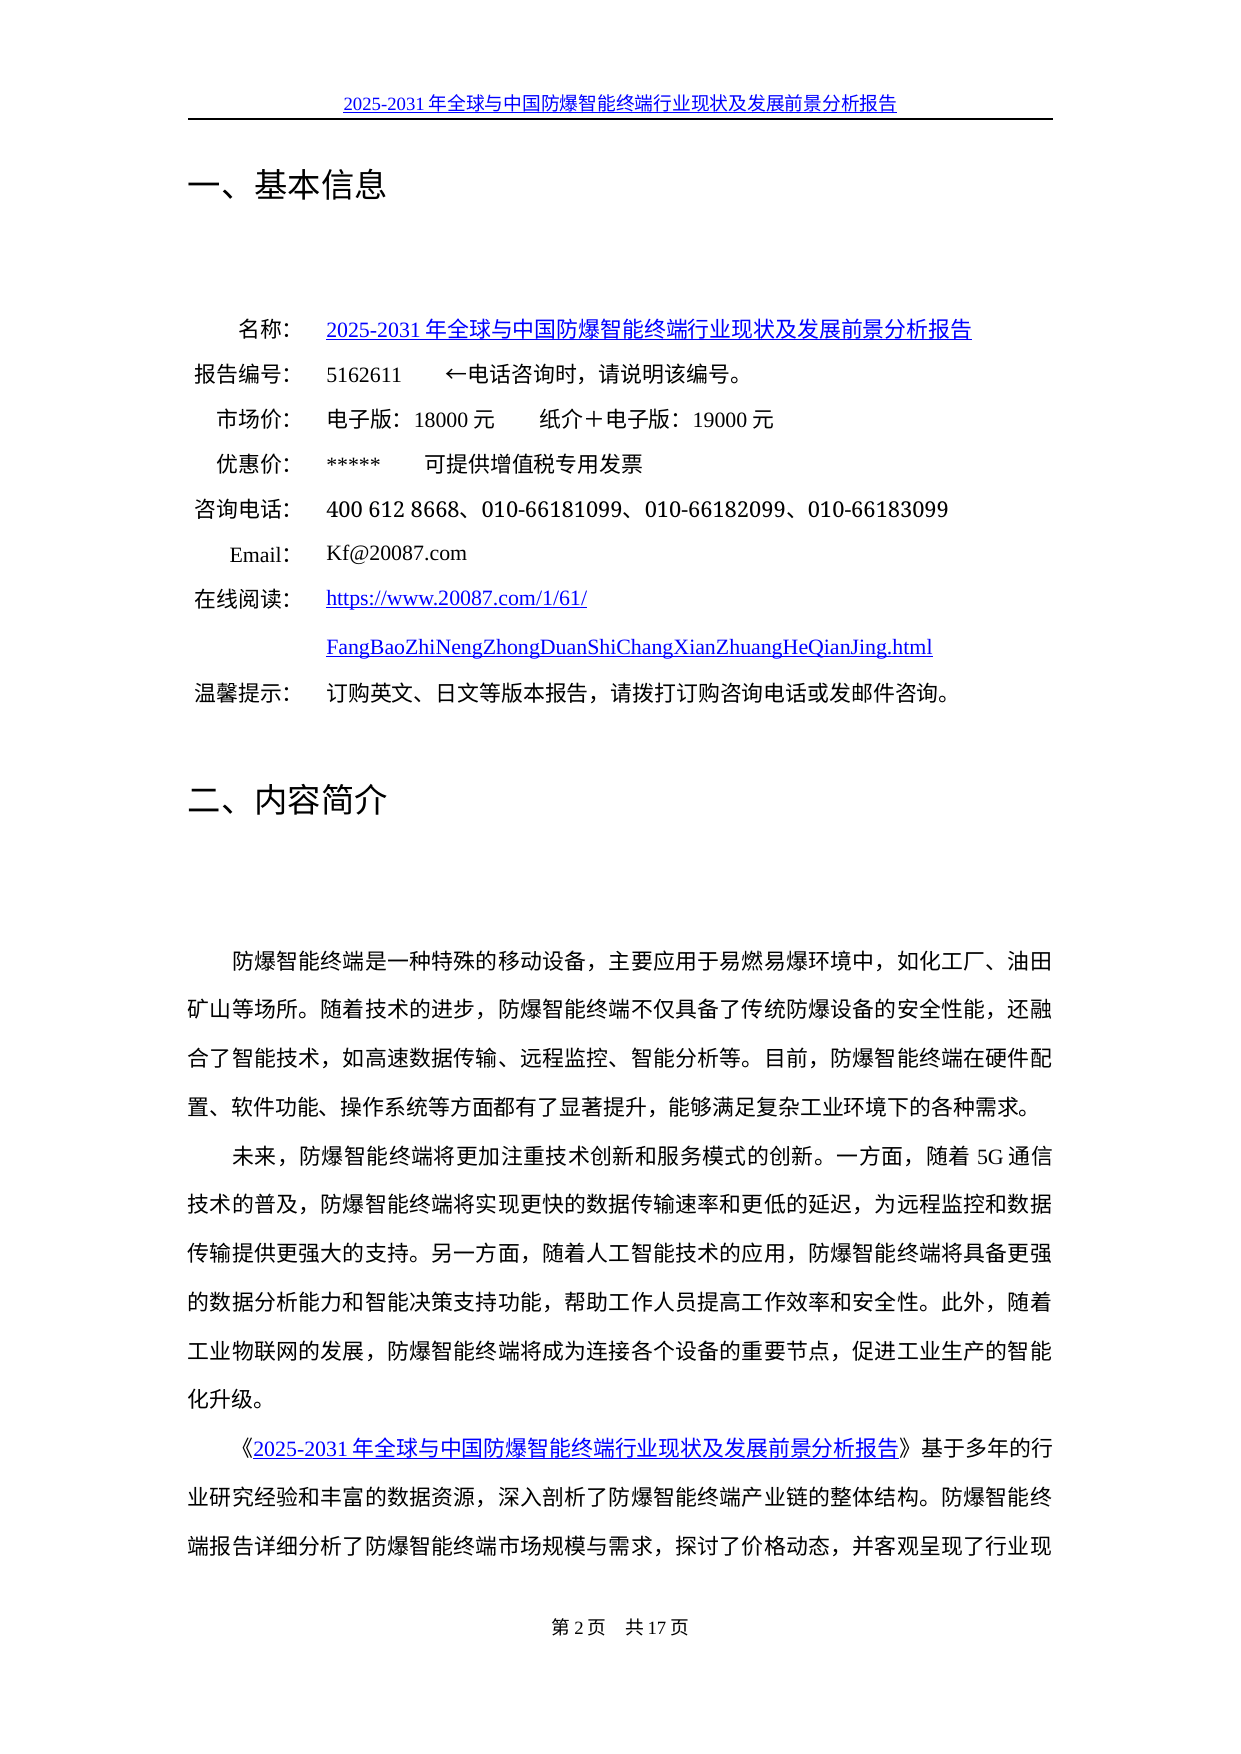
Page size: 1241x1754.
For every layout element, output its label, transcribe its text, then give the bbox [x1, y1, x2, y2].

table_cell 温馨提示： [167, 675, 315, 720]
table_cell Email： [167, 537, 315, 582]
table_cell 5162611 ←电话咨询时，请说明该编号。 [315, 357, 1073, 402]
table_cell 在线阅读： [167, 582, 315, 675]
table_cell [315, 582, 1073, 675]
title 一、基本信息 [187, 150, 1053, 215]
table_cell 400 612 8668、010-66181099、010-66182099、010-66183099 [315, 492, 1073, 537]
table_cell 咨询电话： [167, 492, 315, 537]
table_cell 订购英文、日文等版本报告，请拨打订购咨询电话或发邮件咨询。 [315, 675, 1073, 720]
table_cell 报告编号： [167, 357, 315, 402]
table_cell ***** 可提供增值税专用发票 [315, 447, 1073, 492]
table_cell Kf@20087.com [315, 537, 1073, 582]
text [187, 943, 1053, 1561]
title 二、内容简介 [187, 766, 1053, 831]
table_cell 市场价： [167, 402, 315, 447]
table_cell 电子版：18000 元 纸介＋电子版：19000 元 [315, 402, 1073, 447]
table_header 2025-2031年全球与中国防爆智能终端行业现状及发展前景分析报告 [315, 312, 1073, 357]
table_header 名称： [167, 312, 315, 357]
table_cell 优惠价： [167, 447, 315, 492]
